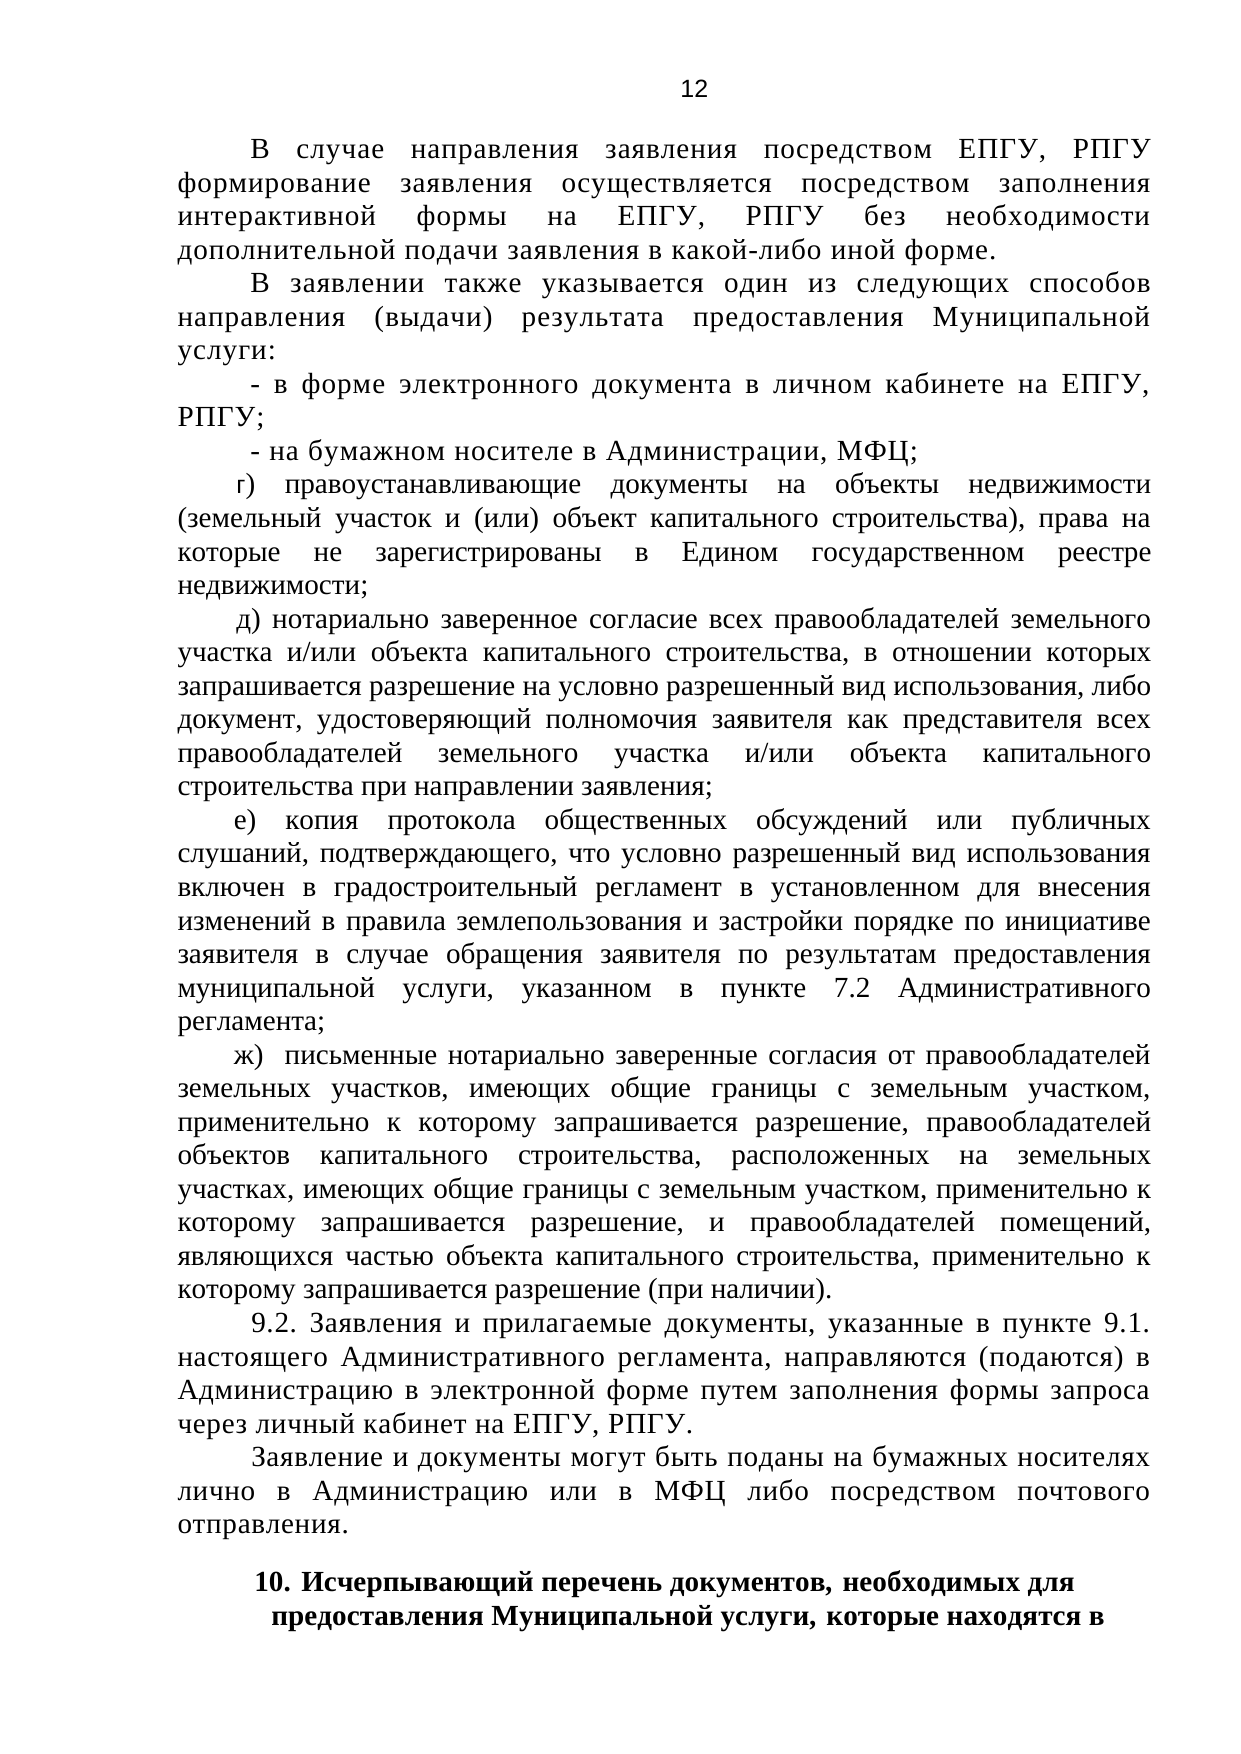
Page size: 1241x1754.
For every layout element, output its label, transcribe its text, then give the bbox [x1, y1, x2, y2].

text - в форме электронного документа в личном кабинете на ЕПГУ, РПГУ; [177, 366, 1152, 433]
text д) нотариально заверенное согласие всех правообладателей земельного участка и/или объекта капитального строительства, в отношении которых запрашивается разрешение на условно разрешенный вид использования, либо документ, удостоверяющий полномочия заявителя как представителя всех правообладателей земельного участка и/или объекта капитального строительства при направлении заявления; [177, 601, 1152, 802]
text ж) письменные нотариально заверенные согласия от правообладателей земельных участков, имеющих общие границы с земельным участком, применительно к которому запрашивается разрешение, правообладателей объектов капитального строительства, расположенных на земельных участках, имеющих общие границы с земельным участком, применительно к которому запрашивается разрешение, и правообладателей помещений, являющихся частью объекта капитального строительства, применительно к которому запрашивается разрешение (при наличии). [177, 1037, 1152, 1305]
text В заявлении также указывается один из следующих способов направления (выдачи) результата предоставления Муниципальной услуги: [177, 265, 1152, 366]
text Заявление и документы могут быть поданы на бумажных носителях лично в Администрацию или в МФЦ либо посредством почтового отправления. [177, 1439, 1152, 1540]
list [177, 1564, 1152, 1631]
text - на бумажном носителе в Администрации, МФЦ; [177, 433, 1152, 467]
text В случае направления заявления посредством ЕПГУ, РПГУ формирование заявления осуществляется посредством заполнения интерактивной формы на ЕПГУ, РПГУ без необходимости дополнительной подачи заявления в какой-либо иной форме. [177, 131, 1152, 265]
text 9.2. Заявления и прилагаемые документы, указанные в пункте 9.1. настоящего Административного регламента, направляются (подаются) в Администрацию в электронной форме путем заполнения формы запроса через личный кабинет на ЕПГУ, РПГУ. [177, 1305, 1152, 1439]
text е) копия протокола общественных обсуждений или публичных слушаний, подтверждающего, что условно разрешенный вид использования включен в градостроительный регламент в установленном для внесения изменений в правила землепользования и застройки порядке по инициативе заявителя в случае обращения заявителя по результатам предоставления муниципальной услуги, указанном в пункте 7.2 Административного регламента; [177, 802, 1152, 1037]
text г) правоустанавливающие документы на объекты недвижимости (земельный участок и (или) объект капитального строительства), права на которые не зарегистрированы в Едином государственном реестре недвижимости; [177, 467, 1152, 601]
